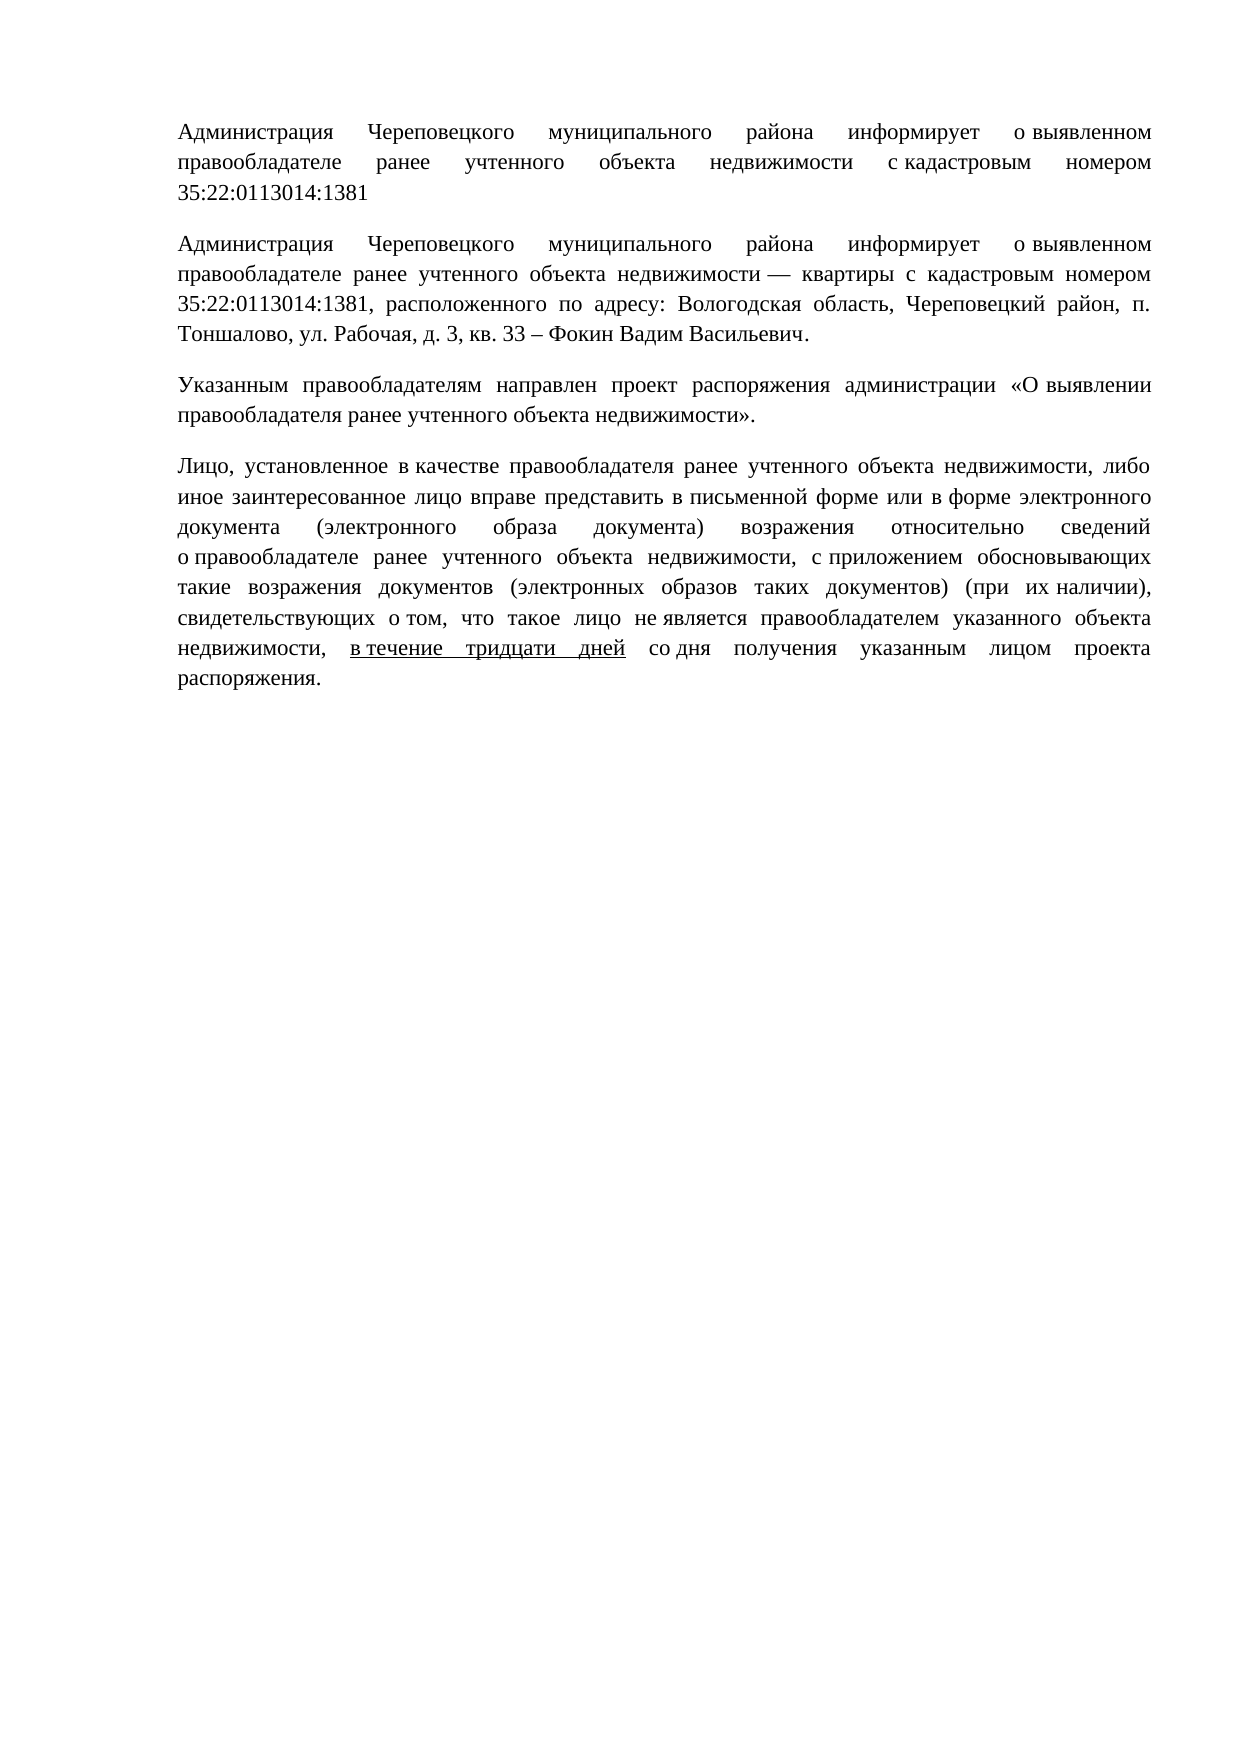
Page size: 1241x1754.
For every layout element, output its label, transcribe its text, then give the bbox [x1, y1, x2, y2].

text Лицо, установленное в качестве правообладателя ранее учтенного объекта недвижимости, либо иное заинтересованное лицо вправе представить в письменной форме или в форме электронного документа (электронного образа документа) возражения относительно сведений о правообладателе ранее учтенного объекта недвижимости, с приложением обосновывающих такие возражения документов (электронных образов таких документов) (при их наличии), свидетельствующих о том, что такое лицо не является правообладателем указанного объекта недвижимости, в течение тридцати дней со дня получения указанным лицом проекта распоряжения. [177, 452, 1152, 690]
text Администрация Череповецкого муниципального района информирует о выявленном правообладателе ранее учтенного объекта недвижимости — квартиры с кадастровым номером 35:22:0113014:1381, расположенного по адресу: Вологодская область, Череповецкий район, п. Тоншалово, ул. Рабочая, д. 3, кв. 33 – Фокин Вадим Васильевич. [177, 229, 1152, 347]
text Администрация Череповецкого муниципального района информирует о выявленном правообладателе ранее учтенного объекта недвижимости с кадастровым номером 35:22:0113014:1381 [177, 118, 1152, 205]
text Указанным правообладателям направлен проект распоряжения администрации «О выявлении правообладателя ранее учтенного объекта недвижимости». [177, 371, 1152, 428]
